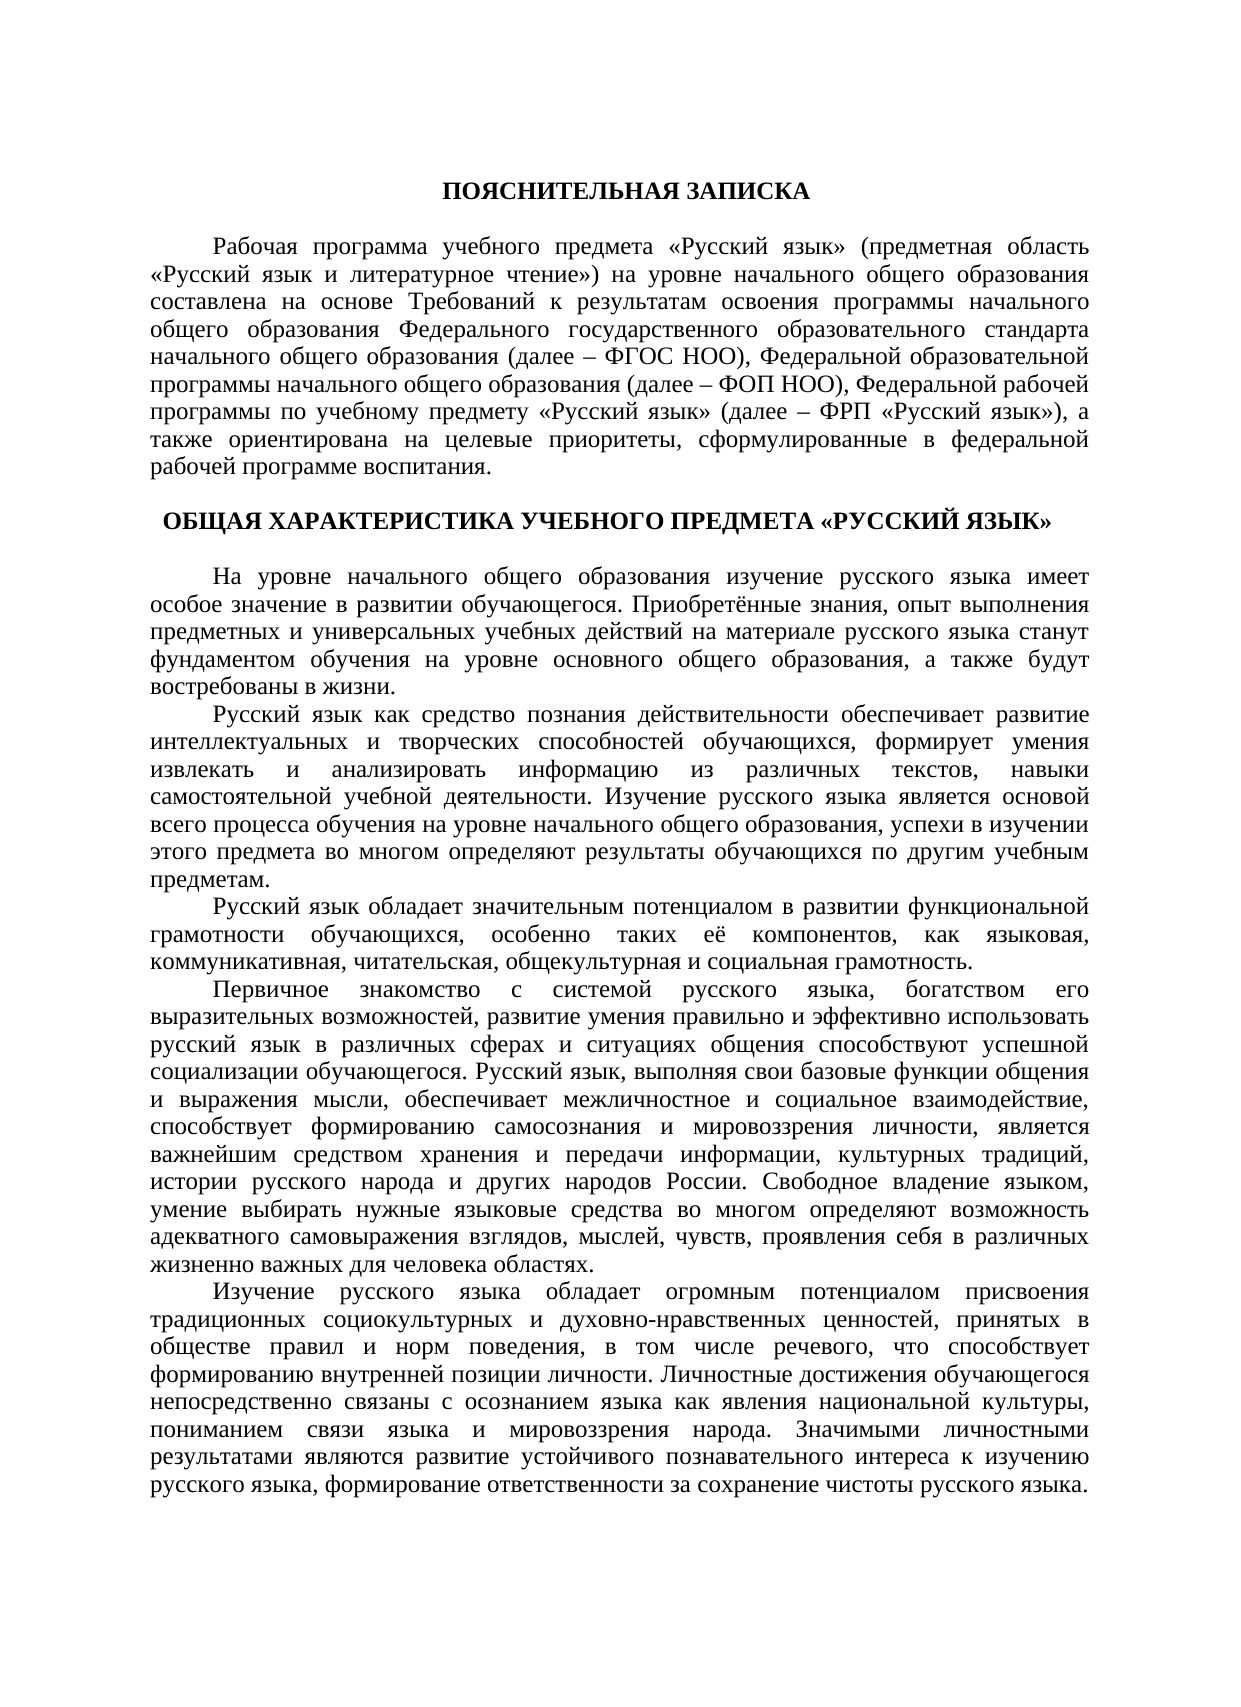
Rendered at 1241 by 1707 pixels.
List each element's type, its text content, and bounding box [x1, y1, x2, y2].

text Изучение русского языка обладает огромным потенциалом присвоения традиционных социокультурных и духовно-нравственных ценностей, принятых в обществе правил и норм поведения, в том числе речевого, что способствует формированию внутренней позиции личности. Личностные достижения обучающегося непосредственно связаны с осознанием языка как явления национальной культуры, пониманием связи языка и мировоззрения народа. Значимыми личностными результатами являются развитие устойчивого познавательного интереса к изучению русского языка, формирование ответственности за сохранение чистоты русского языка. [150, 1277, 1090, 1497]
text ПОЯСНИТЕЛЬНАЯ ЗАПИСКА [162, 177, 1090, 205]
text Рабочая программа учебного предмета «Русский язык» (предметная область «Русский язык и литературное чтение») на уровне начального общего образования составлена на основе Требований к результатам освоения программы начального общего образования Федерального государственного образовательного стандарта начального общего образования (далее – ФГОС НОО), Федеральной образовательной программы начального общего образования (далее – ФОП НОО), Федеральной рабочей программы по учебному предмету «Русский язык» (далее – ФРП «Русский язык»), а также ориентирована на целевые приоритеты, сформулированные в федеральной рабочей программе воспитания. [150, 232, 1090, 480]
text Первичное знакомство с системой русского языка, богатством его выразительных возможностей, развитие умения правильно и эффективно использовать русский язык в различных сферах и ситуациях общения способствуют успешной социализации обучающегося. Русский язык, выполняя свои базовые функции общения и выражения мысли, обеспечивает межличностное и социальное взаимодействие, способствует формированию самосознания и мировоззрения личности, является важнейшим средством хранения и передачи информации, культурных традиций, истории русского народа и других народов России. Свободное владение языком, умение выбирать нужные языковые средства во многом определяют возможность адекватного самовыражения взглядов, мыслей, чувств, проявления себя в различных жизненно важных для человека областях. [150, 975, 1090, 1277]
text Русский язык как средство познания действительности обеспечивает развитие интеллектуальных и творческих способностей обучающихся, формирует умения извлекать и анализировать информацию из различных текстов, навыки самостоятельной учебной деятельности. Изучение русского языка является основой всего процесса обучения на уровне начального общего образования, успехи в изучении этого предмета во многом определяют результаты обучающихся по другим учебным предметам. [150, 700, 1090, 892]
text ОБЩАЯ ХАРАКТЕРИСТИКА УЧЕБНОГО ПРЕДМЕТА «РУССКИЙ ЯЗЫК» [162, 507, 1090, 535]
text На уровне начального общего образования изучение русского языка имеет особое значение в развитии обучающегося. Приобретённые знания, опыт выполнения предметных и универсальных учебных действий на материале русского языка станут фундаментом обучения на уровне основного общего образования, а также будут востребованы в жизни. [150, 562, 1090, 700]
text Русский язык обладает значительным потенциалом в развитии функциональной грамотности обучающихся, особенно таких её компонентов, как языковая, коммуникативная, читательская, общекультурная и социальная грамотность. [150, 892, 1090, 975]
